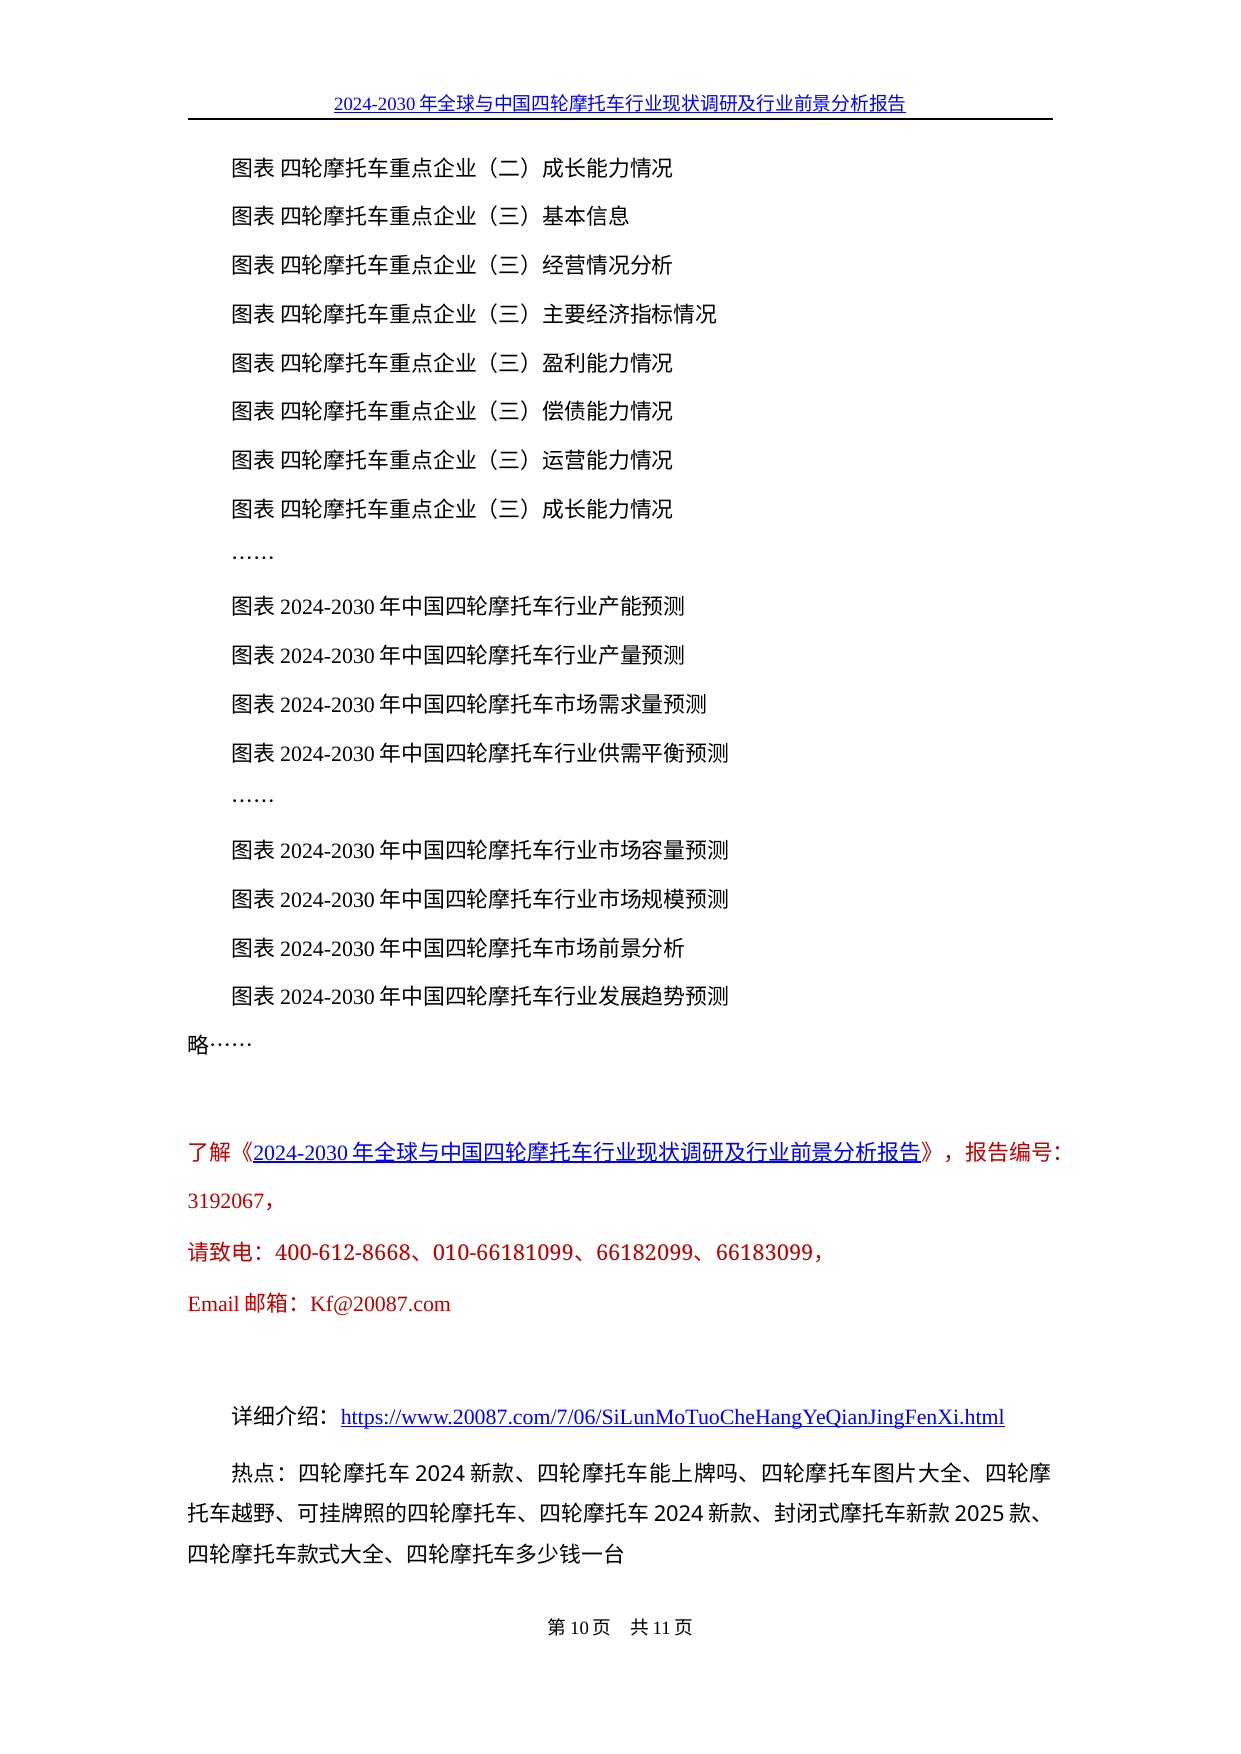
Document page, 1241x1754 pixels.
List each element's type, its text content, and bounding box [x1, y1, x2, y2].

text 热点：四轮摩托车2024新款、四轮摩托车能上牌吗、四轮摩托车图片大全、四轮摩托车越野、可挂牌照的四轮摩托车、四轮摩托车2024新款、封闭式摩托车新款2025款、四轮摩托车款式大全、四轮摩托车多少钱一台 [187, 1456, 1053, 1569]
text Email邮箱：Kf@20087.com [187, 1286, 1053, 1318]
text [187, 150, 1053, 1060]
text 详细介绍：https://www.20087.com/7/06/SiLunMoTuoCheHangYeQianJingFenXi.html [187, 1399, 1053, 1431]
text 请致电：400-612-8668、010-66181099、66182099、66183099， [187, 1234, 1053, 1267]
text 了解《2024-2030年全球与中国四轮摩托车行业现状调研及行业前景分析报告》，报告编号：3192067， [187, 1134, 1053, 1215]
